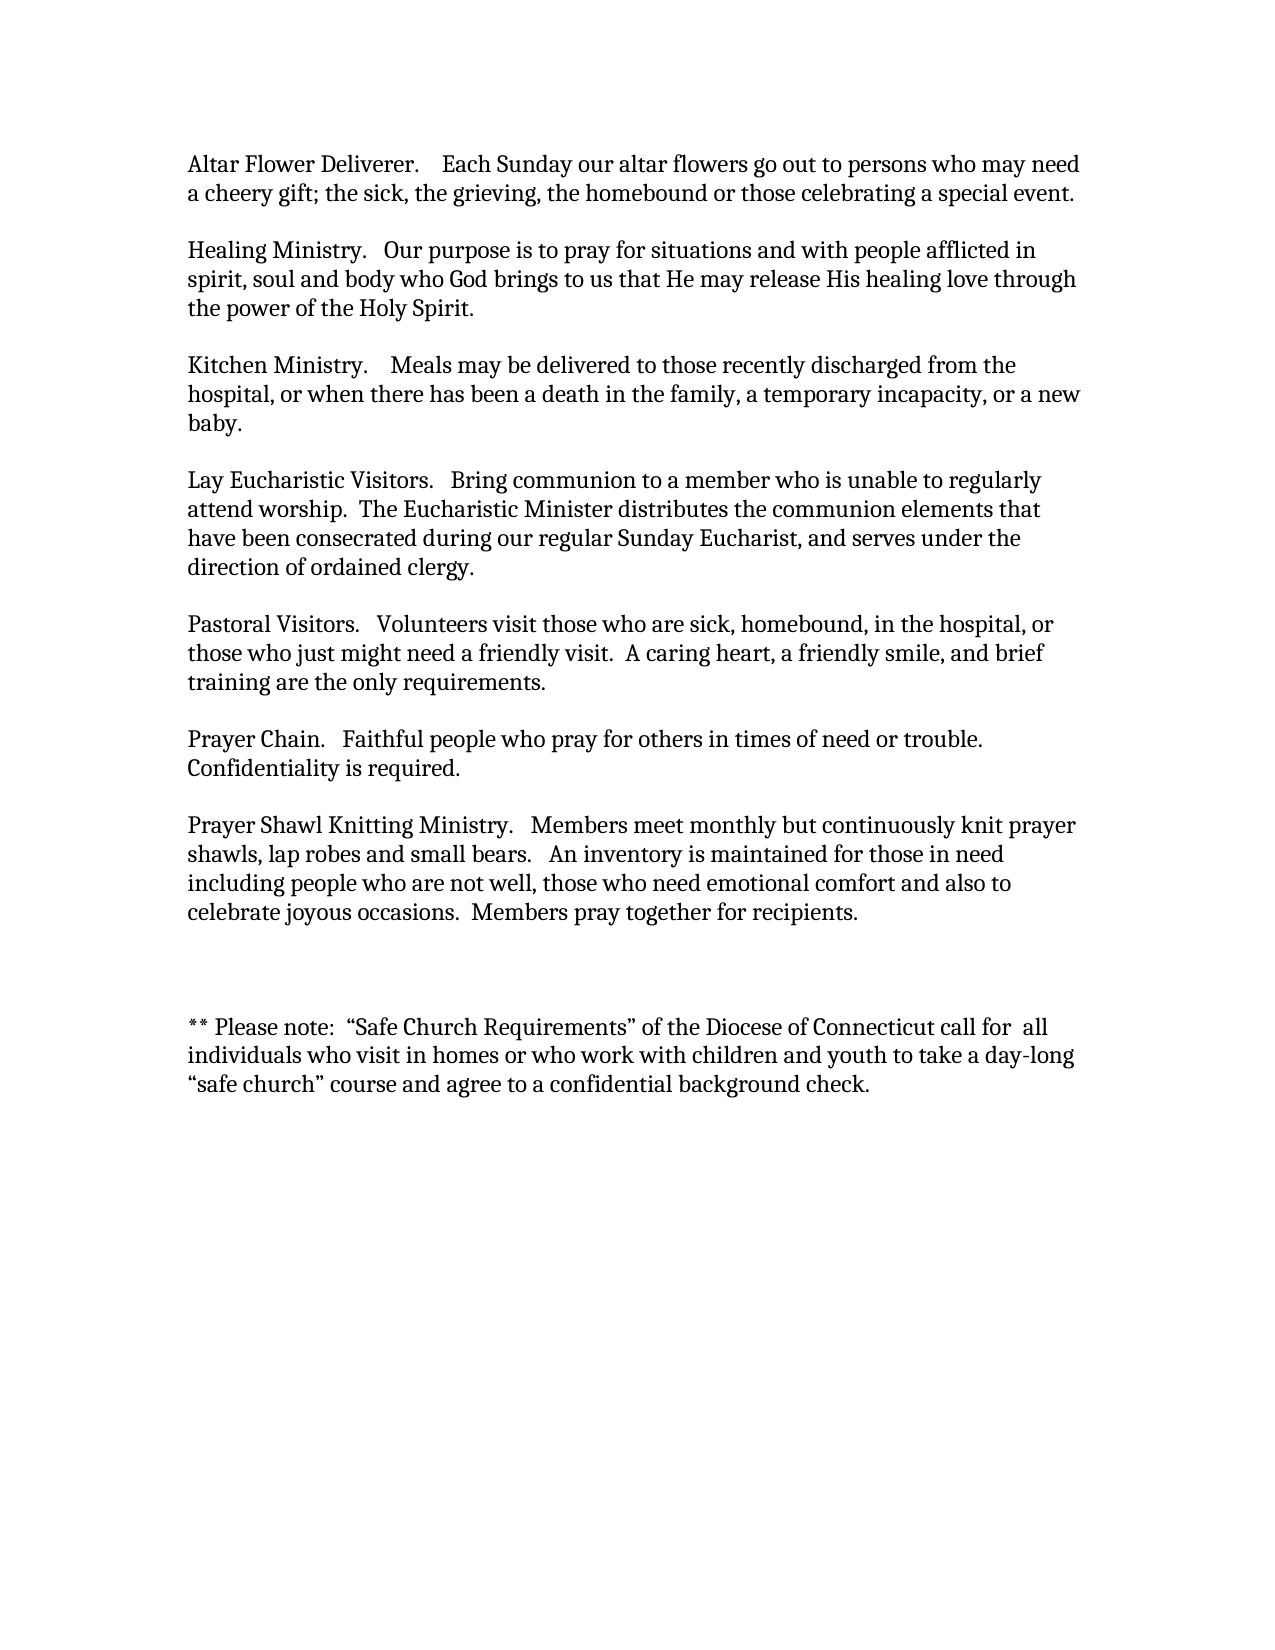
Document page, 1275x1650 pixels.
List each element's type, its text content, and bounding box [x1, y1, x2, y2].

text Prayer Chain. Faithful people who pray for others in times of need or trouble. Confidentiality is required. [187, 725, 1087, 782]
text Pastoral Visitors. Volunteers visit those who are sick, homebound, in the hospital, or those who just might need a friendly visit. A caring heart, a friendly smile, and brief training are the only requirements. [187, 610, 1087, 696]
text ** Please note: “Safe Church Requirements” of the Diocese of Connecticut call for all individuals who visit in homes or who work with children and youth to take a day-long “safe church” course and agree to a confidential background check. [187, 1012, 1087, 1099]
text Prayer Shawl Knitting Ministry. Members meet monthly but continuously knit prayer shawls, lap robes and small bears. An inventory is maintained for those in need including people who are not well, those who need emotional comfort and also to celebrate joyous occasions. Members pray together for recipients. [187, 811, 1087, 926]
text Kitchen Ministry. Meals may be delivered to those recently discharged from the hospital, or when there has been a death in the family, a temporary incapacity, or a new baby. [187, 351, 1087, 437]
text Altar Flower Deliverer. Each Sunday our altar flowers go out to persons who may need a cheery gift; the sick, the grieving, the homebound or those celebrating a special event. [187, 150, 1087, 207]
text Lay Eucharistic Visitors. Bring communion to a member who is unable to regularly attend worship. The Eucharistic Minister distributes the communion elements that have been consecrated during our regular Sunday Eucharist, and serves under the direction of ordained clergy. [187, 466, 1087, 581]
text Healing Ministry. Our purpose is to pray for situations and with people afflicted in spirit, soul and body who God brings to us that He may release His healing love through the power of the Holy Spirit. [187, 236, 1087, 322]
